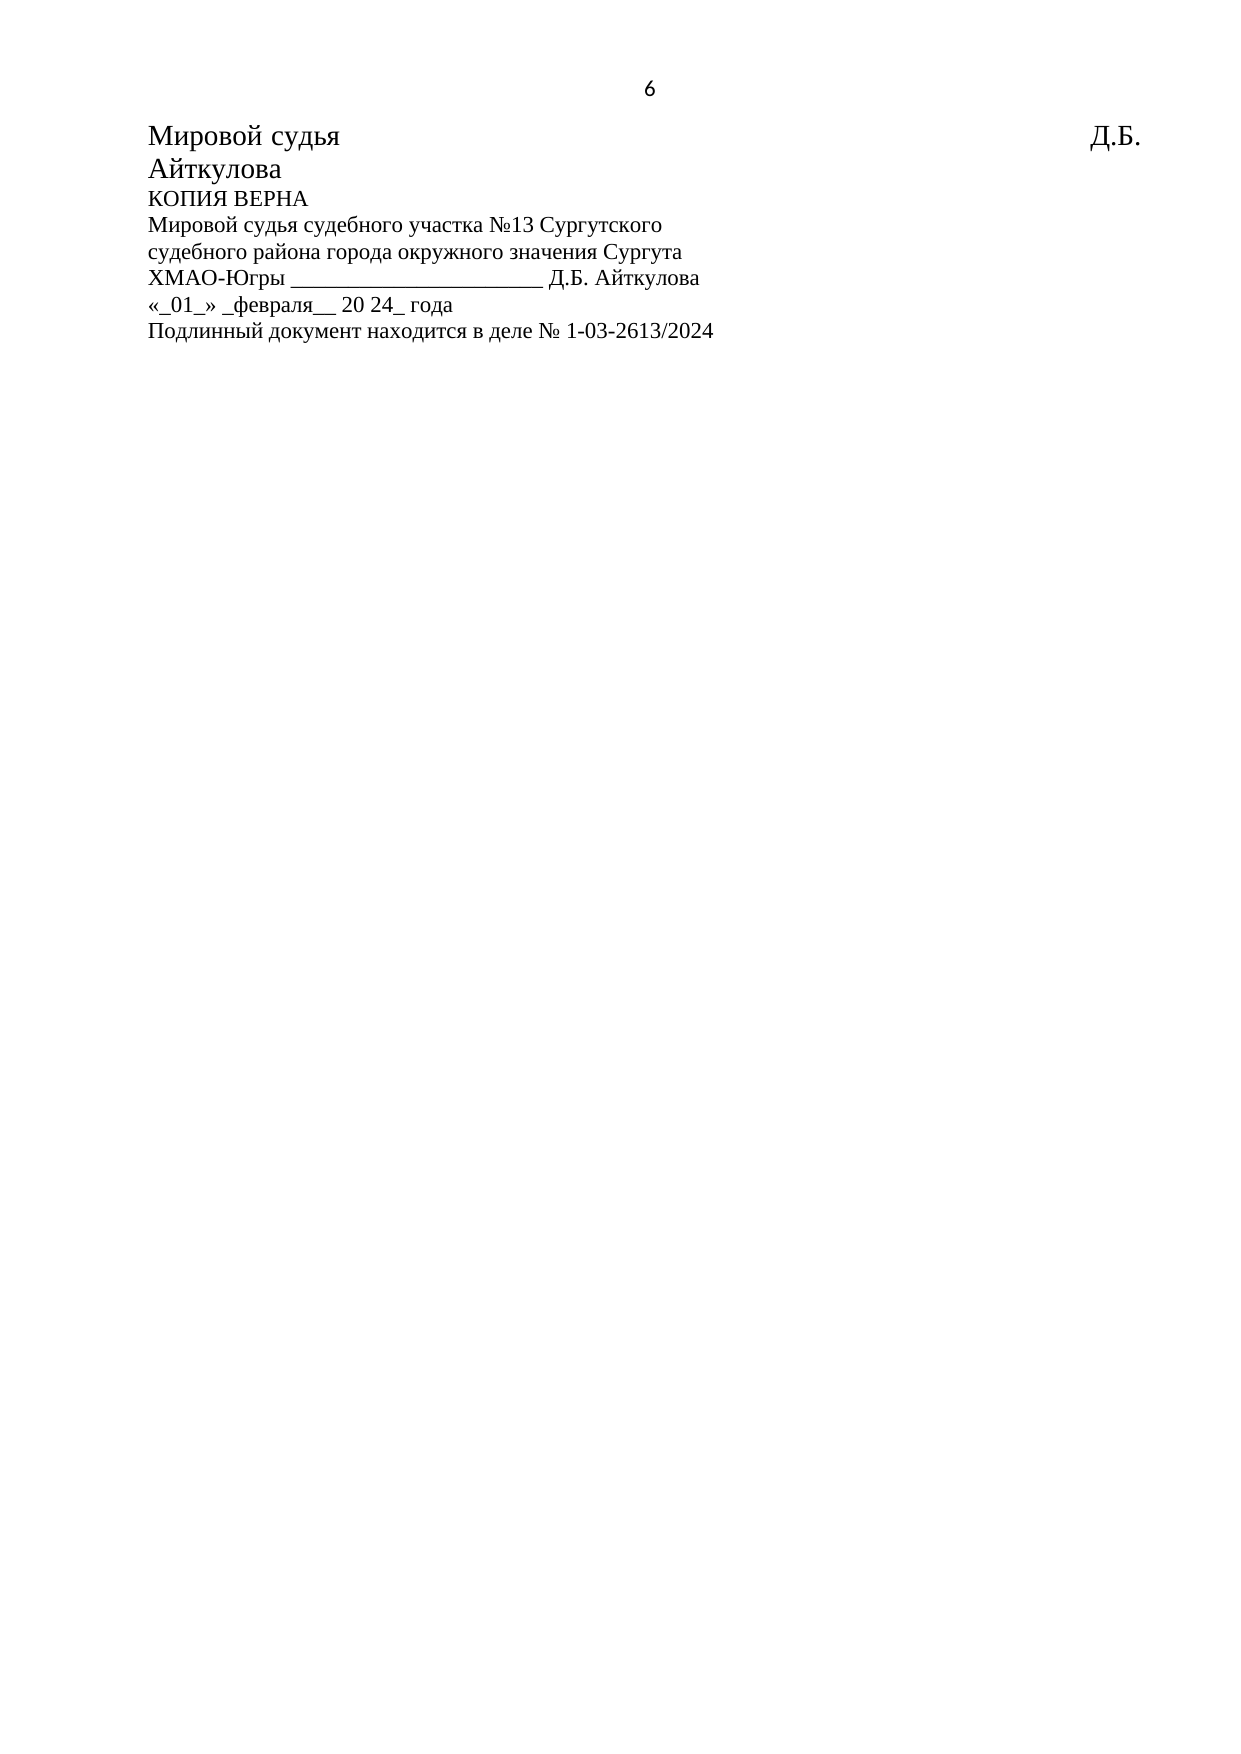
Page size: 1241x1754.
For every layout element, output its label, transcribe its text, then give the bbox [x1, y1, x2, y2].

text ХМАО-Югры ______________________ Д.Б. Айткулова [148, 264, 1152, 291]
text «_01_» _февраля__ 20 24_ года [148, 291, 1152, 317]
text Подлинный документ находится в деле № 1-03-2613/2024 [148, 317, 1152, 343]
text КОПИЯ ВЕРНА [148, 185, 1152, 212]
text Мировой судья судебного участка №13 Сургутского [148, 212, 1152, 238]
text судебного района города окружного значения Сургута [148, 238, 1152, 264]
text Мировой судья Д.Б. Айткулова [148, 118, 1152, 185]
